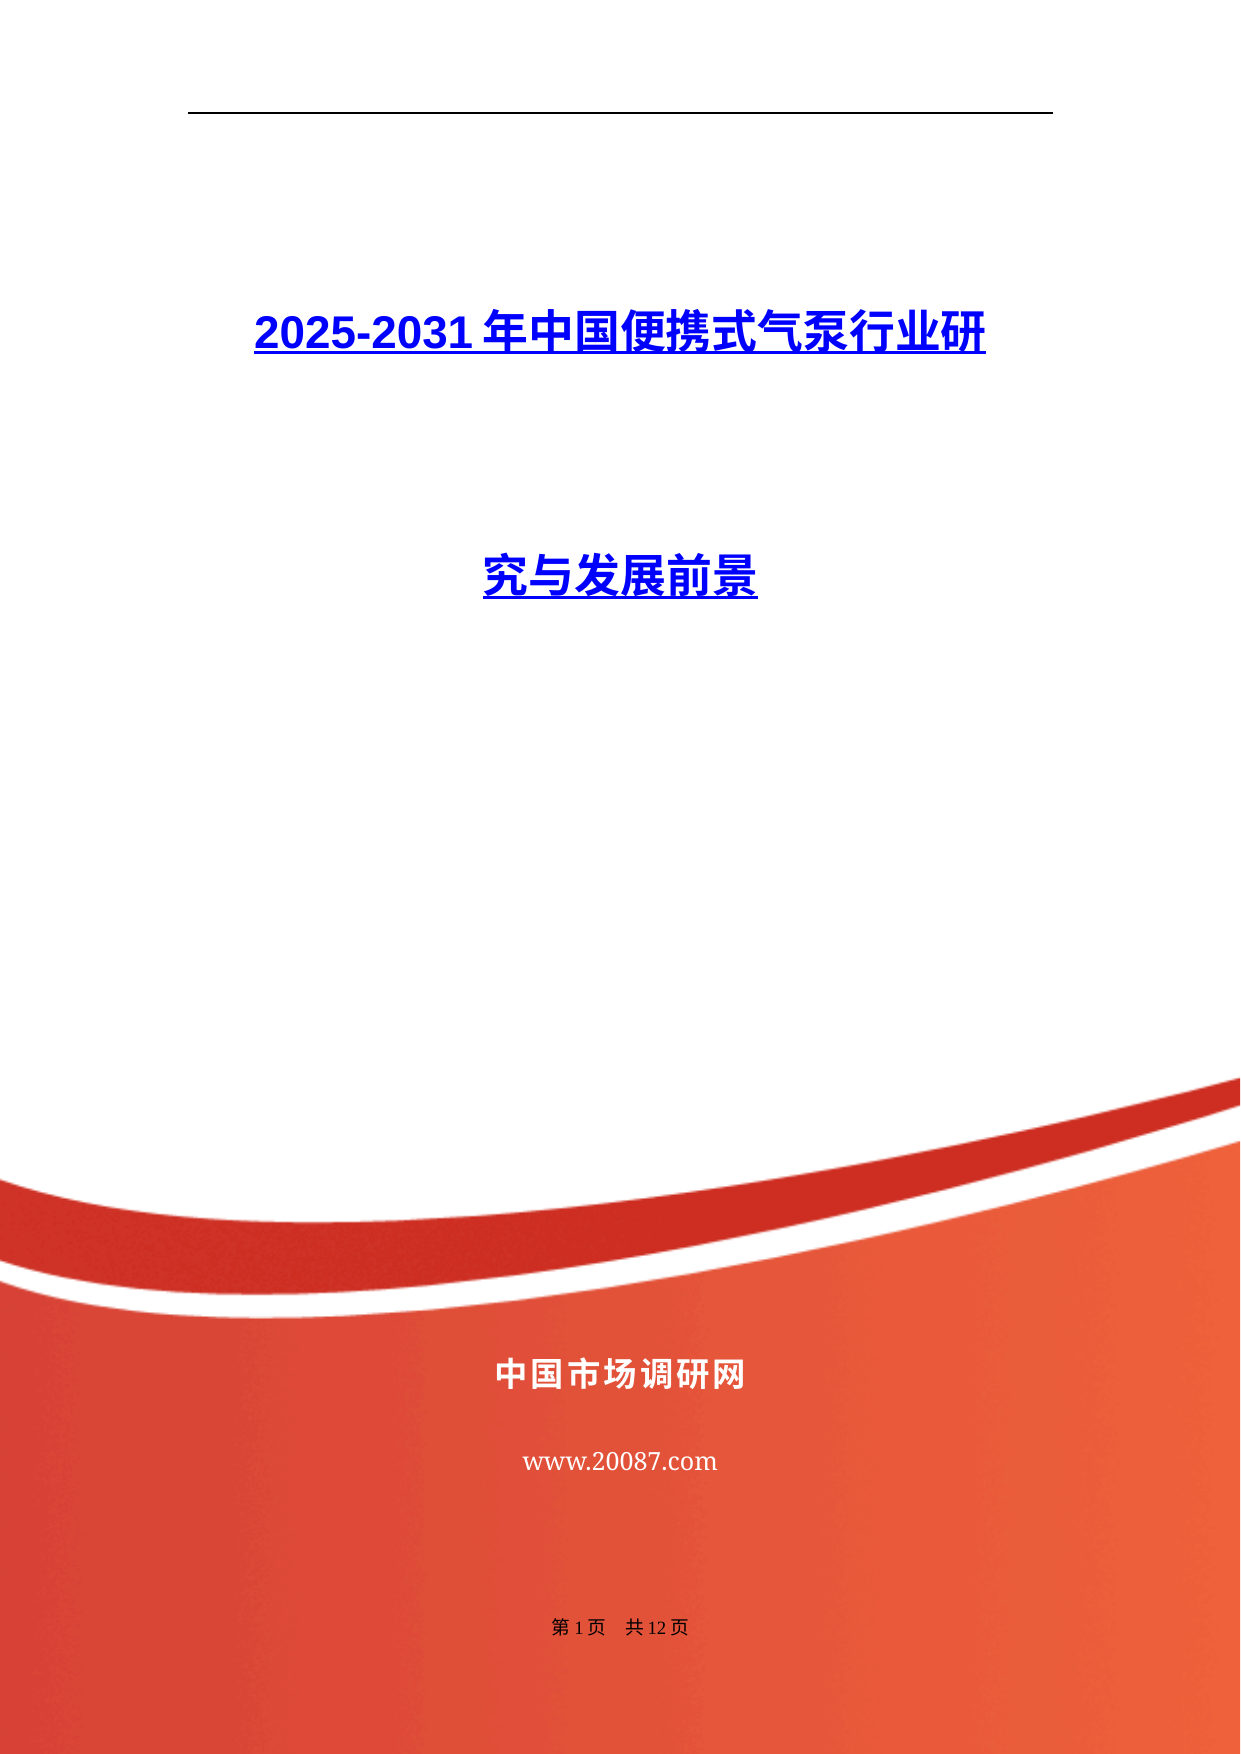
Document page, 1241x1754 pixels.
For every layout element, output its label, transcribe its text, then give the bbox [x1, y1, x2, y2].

text www.20087.com [187, 1428, 1053, 1493]
table_header 2025-2031年中国便携式气泵行业研究与发展前景 [188, 207, 1053, 773]
picture [0, 1006, 1241, 1754]
subtitle 中国市场调研网 [187, 1339, 1053, 1404]
